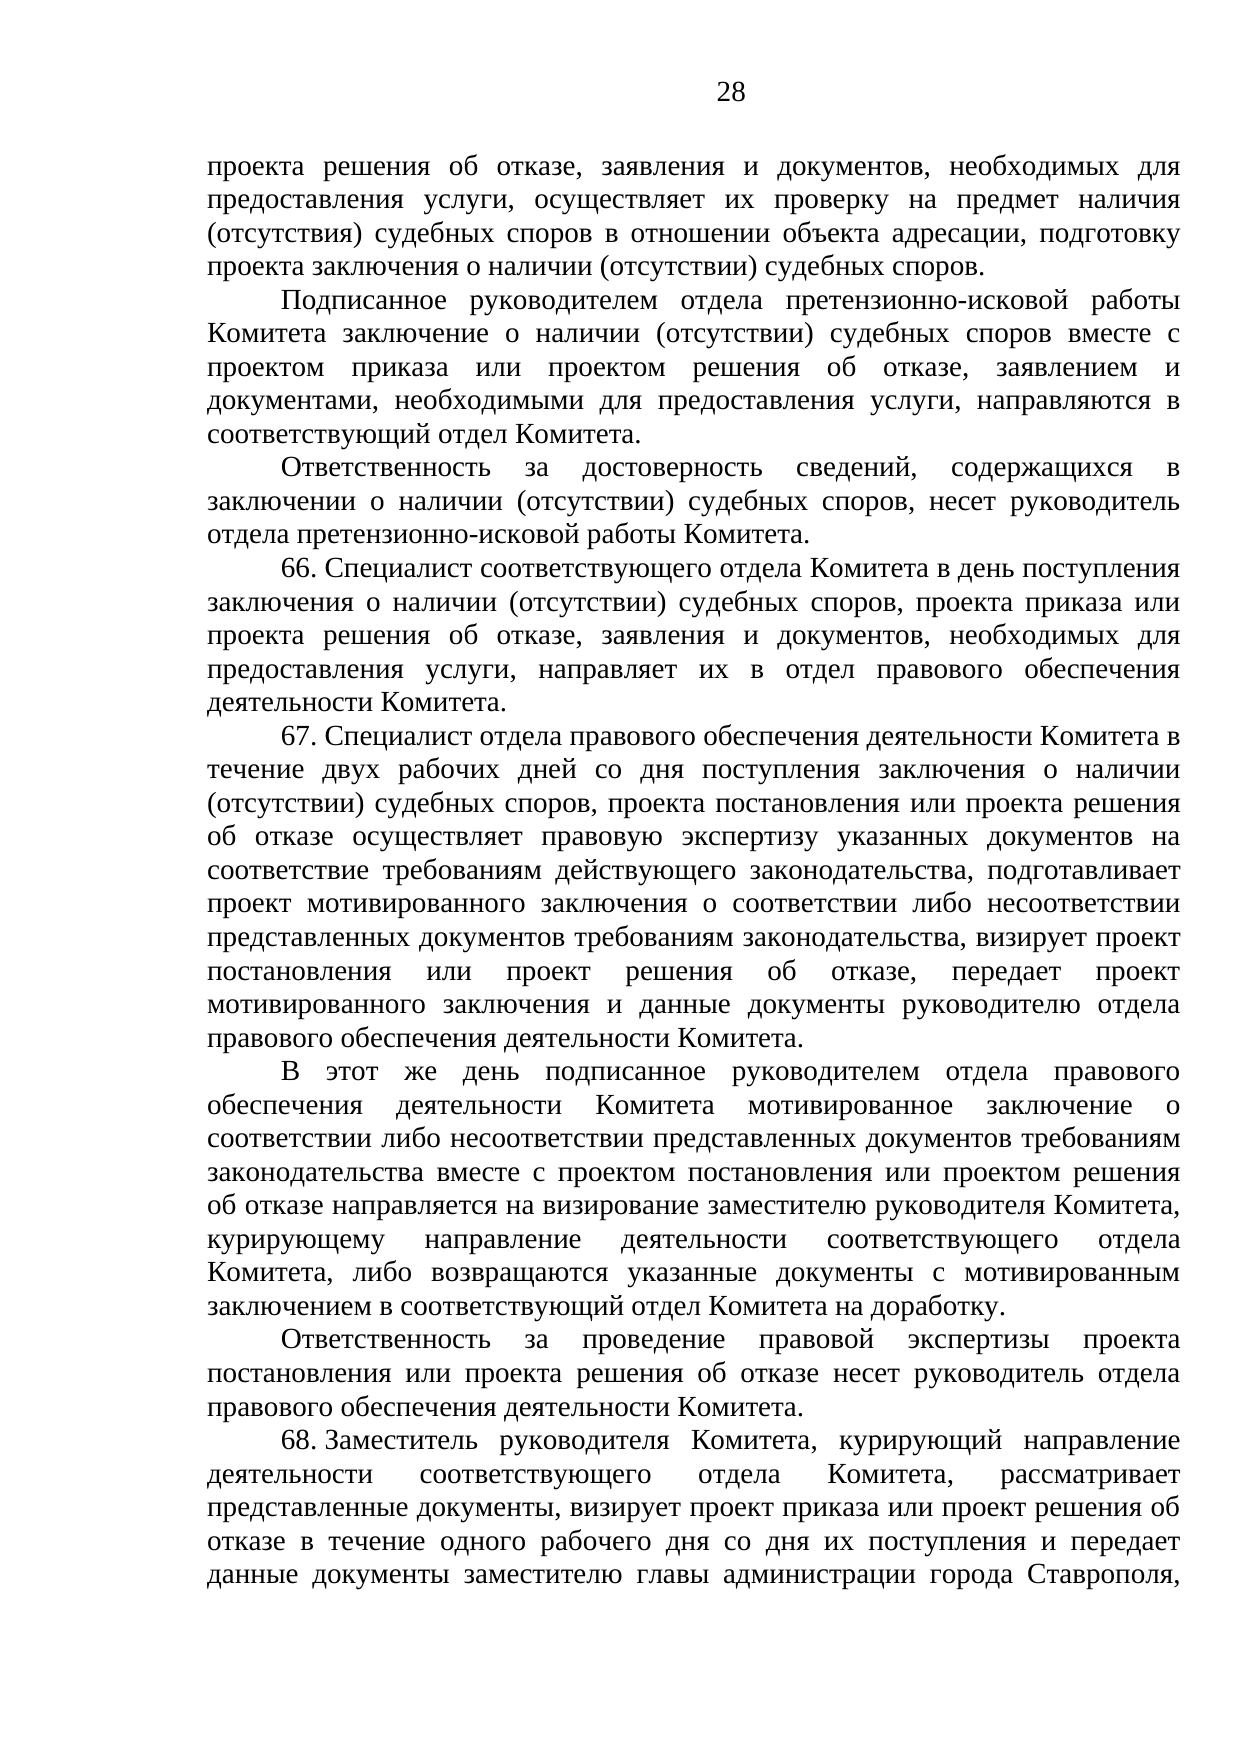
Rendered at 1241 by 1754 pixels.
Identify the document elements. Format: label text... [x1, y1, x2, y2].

text 66. Специалист соответствующего отдела Комитета в день поступления заключения о наличии (отсутствии) судебных споров, проекта приказа или проекта решения об отказе, заявления и документов, необходимых для предоставления услуги, направляет их в отдел правового обеспечения деятельности Комитета. [207, 550, 1181, 718]
text 67. Специалист отдела правового обеспечения деятельности Комитета в течение двух рабочих дней со дня поступления заключения о наличии (отсутствии) судебных споров, проекта постановления или проекта решения об отказе осуществляет правовую экспертизу указанных документов на соответствие требованиям действующего законодательства, подготавливает проект мотивированного заключения о соответствии либо несоответствии представленных документов требованиям законодательства, визирует проект постановления или проект решения об отказе, передает проект мотивированного заключения и данные документы руководителю отдела правового обеспечения деятельности Комитета. [207, 718, 1181, 1053]
text Ответственность за достоверность сведений, содержащихся в заключении о наличии (отсутствии) судебных споров, несет руководитель отдела претензионно-исковой работы Комитета. [207, 449, 1181, 550]
text Ответственность за проведение правовой экспертизы проекта постановления или проекта решения об отказе несет руководитель отдела правового обеспечения деятельности Комитета. [207, 1322, 1181, 1422]
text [207, 1422, 1181, 1590]
text Подписанное руководителем отдела претензионно-исковой работы Комитета заключение о наличии (отсутствии) судебных споров вместе с проектом приказа или проектом решения об отказе, заявлением и документами, необходимыми для предоставления услуги, направляются в соответствующий отдел Комитета. [207, 282, 1181, 449]
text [207, 148, 1181, 282]
text В этот же день подписанное руководителем отдела правового обеспечения деятельности Комитета мотивированное заключение о соответствии либо несоответствии представленных документов требованиям законодательства вместе с проектом постановления или проектом решения об отказе направляется на визирование заместителю руководителя Комитета, курирующему направление деятельности соответствующего отдела Комитета, либо возвращаются указанные документы с мотивированным заключением в соответствующий отдел Комитета на доработку. [207, 1053, 1181, 1322]
